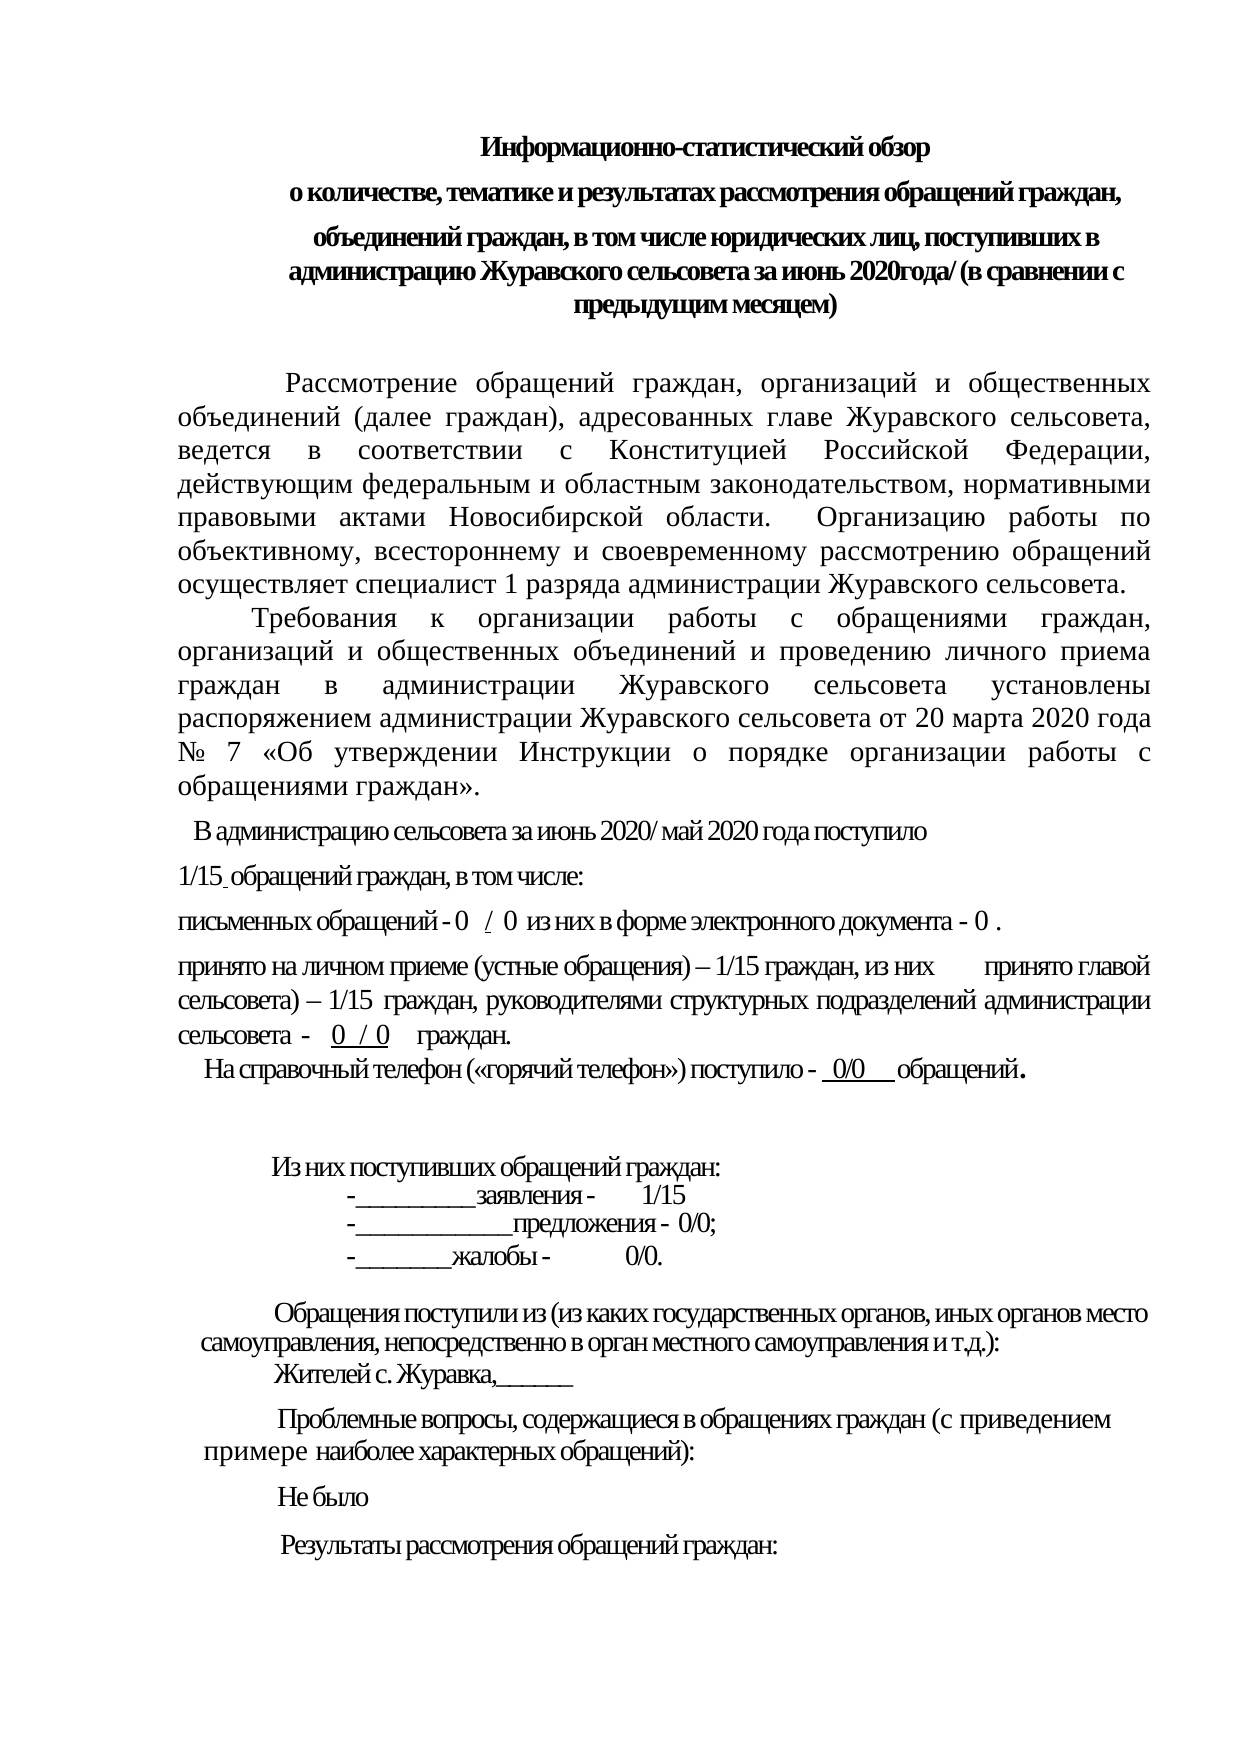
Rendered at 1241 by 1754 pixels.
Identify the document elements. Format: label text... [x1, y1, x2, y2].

list заявления - 1/15 [272, 1182, 1152, 1210]
text о количестве, тематике и результатах рассмотрения обращений граждан, [261, 174, 1152, 208]
list предложения - 0/0; [272, 1210, 1152, 1238]
text Проблемные вопросы, содержащиеся в обращениях граждан (с приведением примере наиболее характерных обращений): [203, 1404, 1152, 1466]
text Рассмотрение обращений граждан, организаций и общественных объединений (далее граждан), адресованных главе Журавского сельсовета, ведется в соответствии с Конституцией Российской Федерации, действующим федеральным и областным законодательством, нормативными правовыми актами Новосибирской области. Организацию работы по объективному, всестороннему и своевременному рассмотрению обращений осуществляет специалист 1 разряда администрации Журавского сельсовета. [177, 365, 1152, 600]
text письменных обращений - 0 / 0 из них в форме электронного документа -0. [177, 903, 1152, 936]
text принято на личном приеме (устные обращения) – 1/15 граждан, из них принято главой сельсовета) – 1/15 граждан, руководителями структурных подразделений администрации сельсовета - 0 / 0 граждан. [177, 948, 1152, 1050]
list жалобы - 0/0. [272, 1238, 1152, 1272]
text Из них поступивших обращений граждан: [271, 1154, 1152, 1182]
text объединений граждан, в том числе юридических лиц, поступивших в администрацию Журавского сельсовета за июнь 2020года/ (в сравнении с предыдущим месяцем) [261, 219, 1152, 320]
text Жителей с. Журавка,______ [200, 1360, 1152, 1389]
text Требования к организации работы с обращениями граждан, организаций и общественных объединений и проведению личного приема граждан в администрации Журавского сельсовета установлены распоряжением администрации Журавского сельсовета от 20 марта 2020 года № 7 «Об утверждении Инструкции о порядке организации работы с обращениями граждан». [177, 600, 1152, 801]
text На справочный телефон («горячий телефон») поступило - 0/0 обращений. [177, 1051, 1152, 1085]
text В администрацию сельсовета за июнь 2020/ май 2020 года поступило [177, 813, 1152, 846]
text Результаты рассмотрения обращений граждан: [280, 1527, 1152, 1560]
text Обращения поступили из (из каких государственных органов, иных органов место самоуправления, непосредственно в орган местного самоуправления и т.д.): [200, 1299, 1152, 1358]
text Информационно-статистический обзор [261, 129, 1152, 163]
text Не было [203, 1481, 1152, 1512]
text 1/15 обращений граждан, в том числе: [177, 858, 1152, 891]
